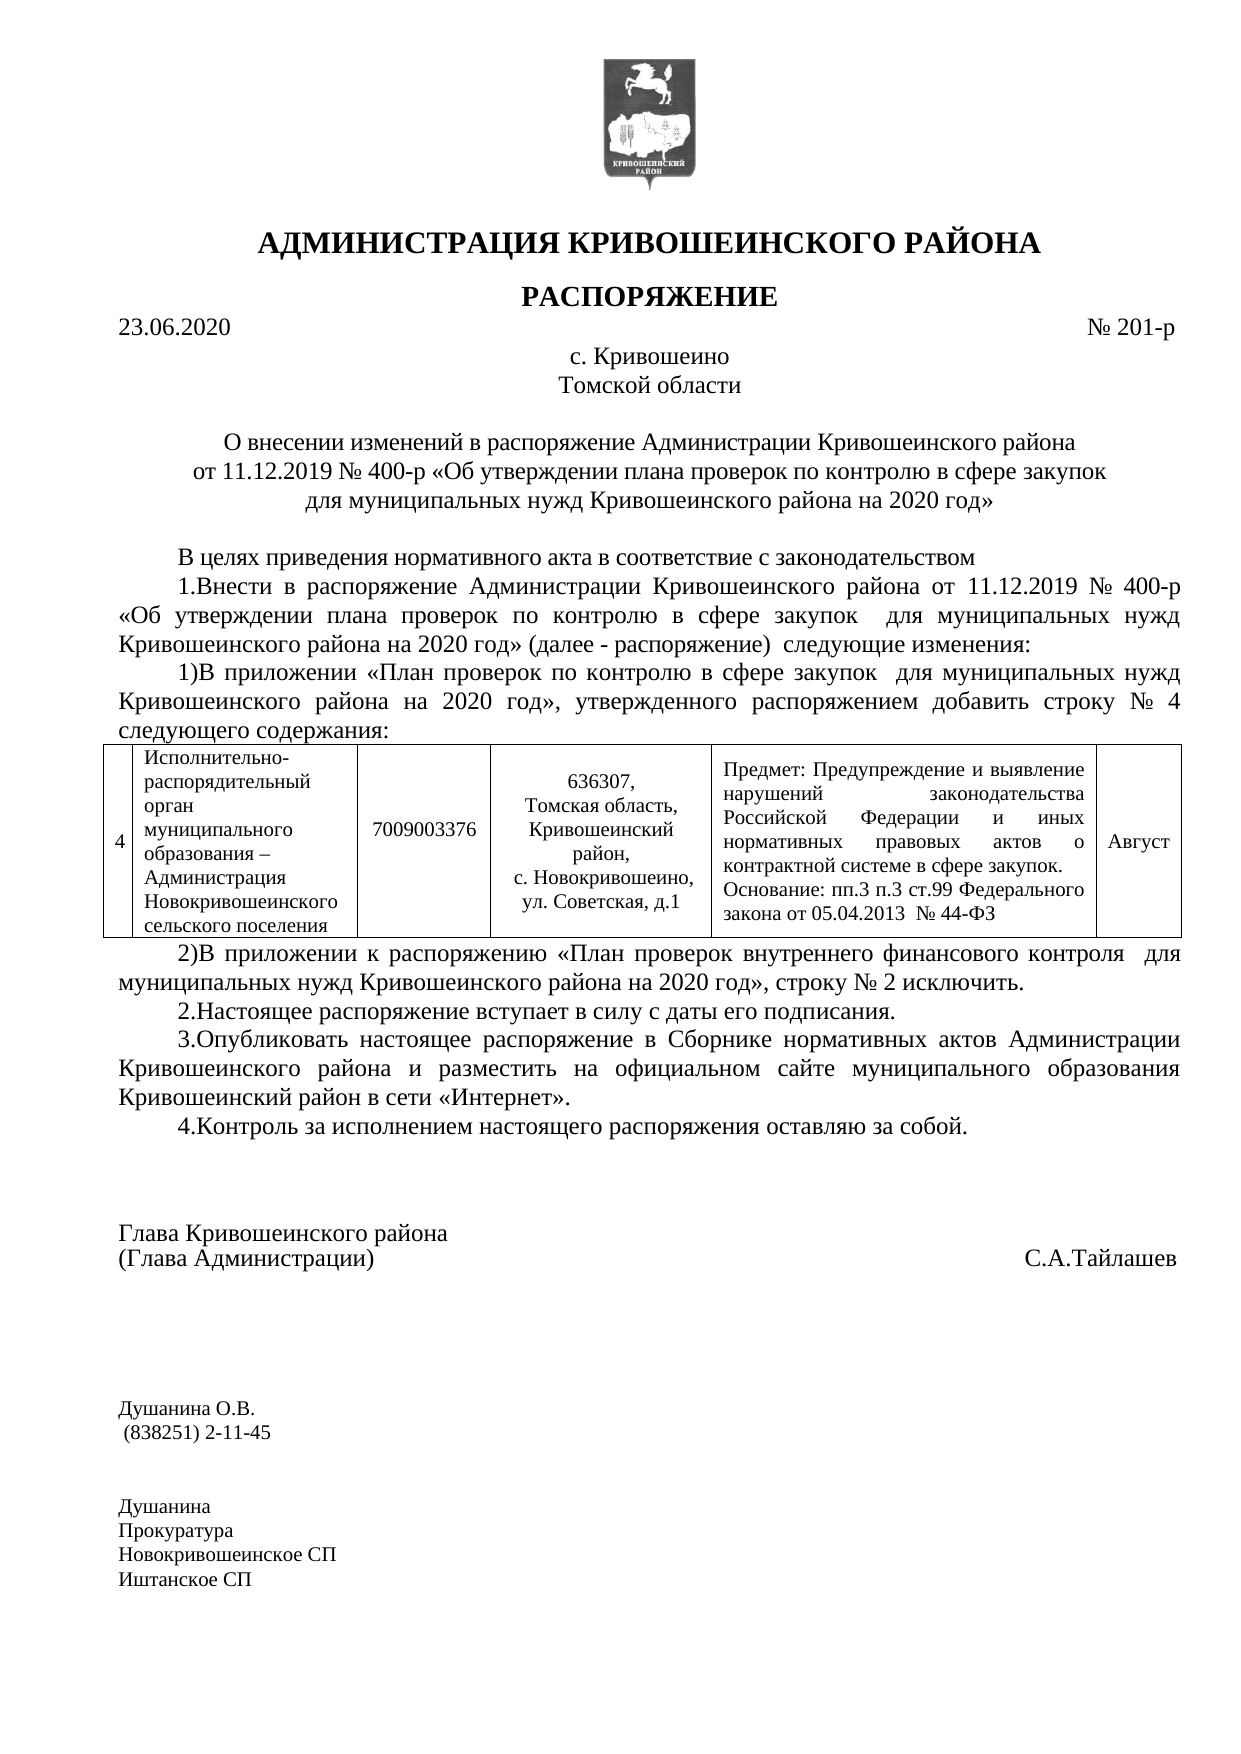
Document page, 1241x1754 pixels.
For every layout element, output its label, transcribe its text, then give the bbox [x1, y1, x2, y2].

text (Глава Администрации) С.А.Тайлашев [118, 1246, 1181, 1271]
table_header Исполнительно-распорядительный орган муниципального образования – Администрация Новокривошеинского сельского поселения [133, 745, 357, 937]
subtitle АДМИНИСТРАЦИЯ КРИВОШЕИНСКОГО РАЙОНА [118, 224, 1181, 260]
text 1.Внести в распоряжение Администрации Кривошеинского района от 11.12.2019 № 400-р «Об утверждении плана проверок по контролю в сфере закупок для муниципальных нужд Кривошеинского района на 2020 год» (далее - распоряжение) следующие изменения: [118, 571, 1181, 657]
text Душанина О.В. [118, 1396, 1181, 1420]
text Глава Кривошеинского района [118, 1221, 1181, 1246]
text В целях приведения нормативного акта в соответствие с законодательством [118, 542, 1181, 571]
text от 11.12.2019 № 400-р «Об утверждении плана проверок по контролю в сфере закупок [118, 456, 1181, 485]
text 2)В приложении к распоряжению «План проверок внутреннего финансового контроля для муниципальных нужд Кривошеинского района на 2020 год», строку № 2 исключить. [118, 938, 1181, 996]
table_header 636307, Томская область, Кривошеинский район, с. Новокривошеино, ул. Советская, д.1 [491, 745, 711, 937]
picture [603, 59, 696, 191]
table_header 7009003376 [358, 745, 490, 937]
text 2.Настоящее распоряжение вступает в силу с даты его подписания. [118, 996, 1181, 1024]
text Томской области [118, 370, 1181, 399]
text РАСПОРЯЖЕНИЕ [118, 279, 1181, 312]
table_header Предмет: Предупреждение и выявление нарушений законодательства Российской Федерации и иных нормативных правовых актов о контрактной системе в сфере закупок. Основание: пп.3 п.3 ст.99 Федерального закона от 05.04.2013 № 44-ФЗ [712, 745, 1096, 937]
text 4.Контроль за исполнением настоящего распоряжения оставляю за собой. [118, 1111, 1181, 1139]
text для муниципальных нужд Кривошеинского района на 2020 год» [118, 485, 1181, 514]
text 1)В приложении «План проверок по контролю в сфере закупок для муниципальных нужд Кривошеинского района на 2020 год», утвержденного распоряжением добавить строку № 4 следующего содержания: [118, 657, 1181, 744]
text 23.06.2020 № 201-р [118, 312, 1181, 341]
text О внесении изменений в распоряжение Администрации Кривошеинского района [118, 427, 1181, 456]
text Прокуратура [118, 1518, 1181, 1542]
text Иштанское СП [118, 1566, 1181, 1591]
text 3.Опубликовать настоящее распоряжение в Сборнике нормативных актов Администрации Кривошеинского района и разместить на официальном сайте муниципального образования Кривошеинский район в сети «Интернет». [118, 1024, 1181, 1111]
text (838251) 2-11-45 [118, 1420, 1181, 1444]
text Душанина [118, 1494, 1181, 1518]
table_header 4 [104, 745, 132, 937]
table_header Август [1097, 745, 1181, 937]
text с. Кривошеино [118, 341, 1181, 370]
text Новокривошеинское СП [118, 1542, 1181, 1566]
